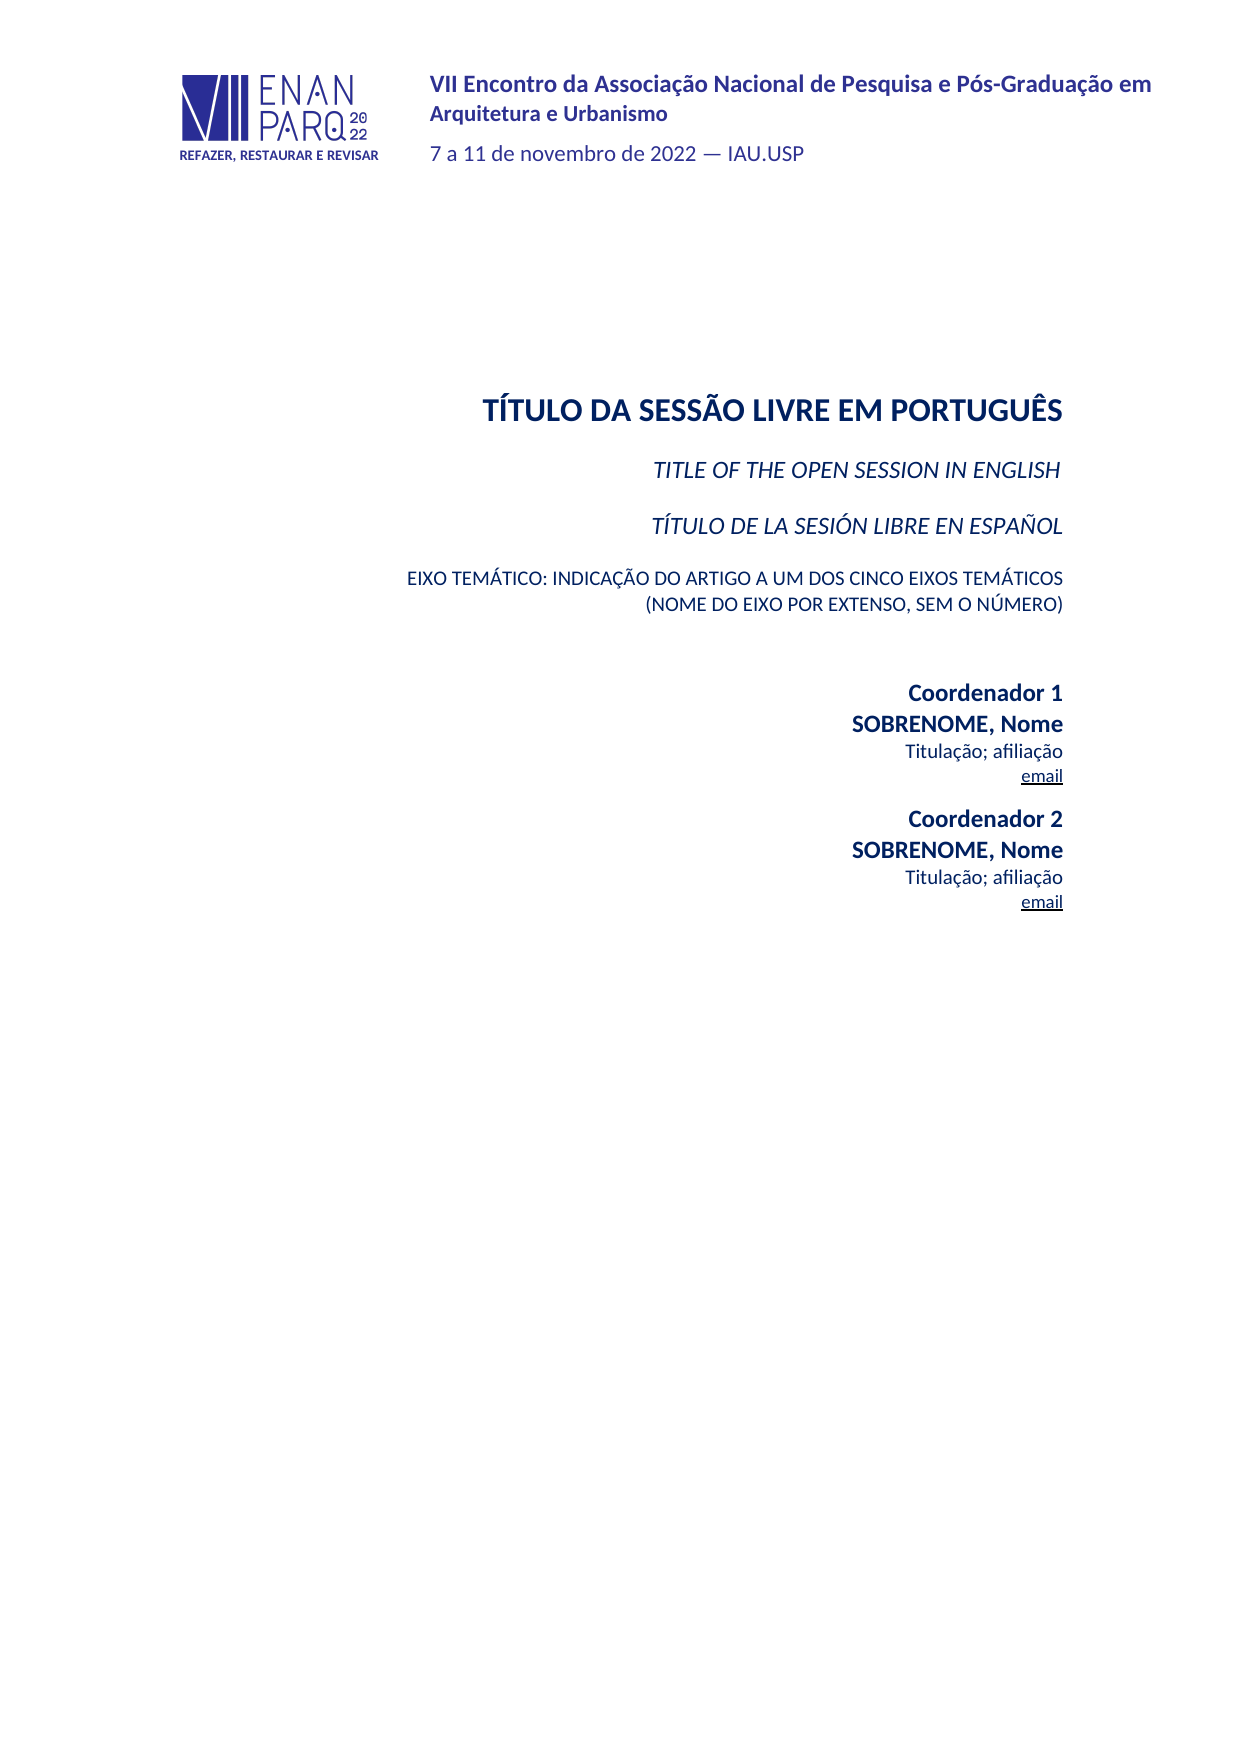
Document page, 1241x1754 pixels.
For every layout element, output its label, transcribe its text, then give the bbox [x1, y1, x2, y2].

text título DA SESSÃO LIVRE EM PORTUGUÊS [177, 389, 1063, 429]
text título de la sesión libre en español [177, 510, 1063, 541]
text EIXO TEMÁTICO: INDICAÇÃO DO ARTIGO A UM DOS CINCO EIXOS TEMÁTICOS (NOME DO EIXO POR EXTENSO, SEM O NÚMERO) [177, 566, 1063, 616]
text SOBRENOME, Nome [177, 834, 1063, 864]
text email [177, 764, 1063, 787]
text email [177, 890, 1063, 913]
text Coordenador 2 [177, 803, 1063, 834]
text Coordenador 1 [177, 677, 1063, 708]
text Titulação; afiliação [177, 864, 1063, 890]
text Titulação; afiliação [177, 738, 1063, 764]
picture [182, 75, 367, 141]
text TITLE OF THE OPEN SESSION in English [177, 454, 1063, 485]
text SOBRENOME, Nome [177, 708, 1063, 738]
